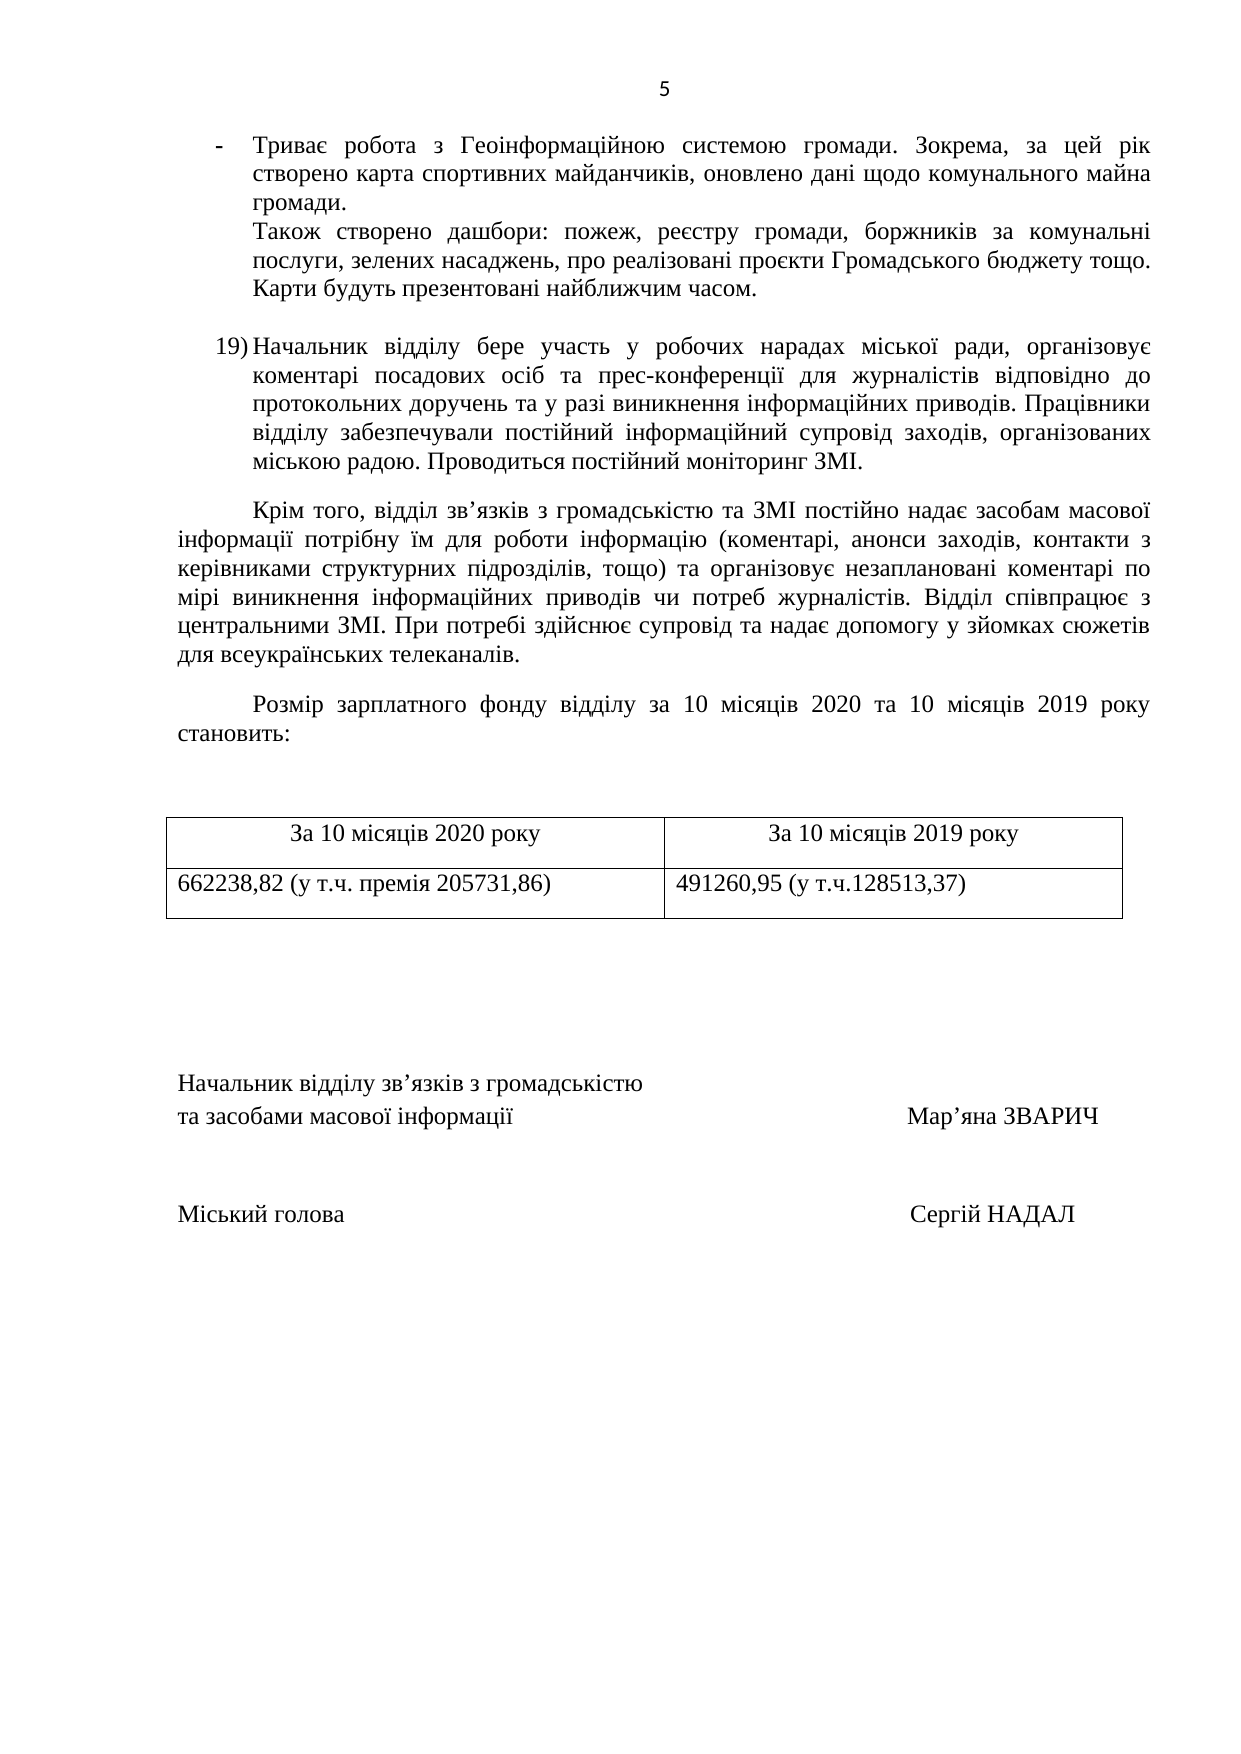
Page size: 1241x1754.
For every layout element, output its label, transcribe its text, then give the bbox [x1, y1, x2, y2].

list Начальник відділу бере участь у робочих нарадах міської ради, організовує коментарі посадових осіб та прес-конференції для журналістів відповідно до протокольних доручень та у разі виникнення інформаційних приводів. Працівники відділу забезпечували постійний інформаційний супровід заходів, організованих міською радою. Проводиться постійний моніторинг ЗМІ. [215, 331, 1152, 475]
table_cell 491260,95 (у т.ч.128513,37) [665, 869, 1122, 918]
table_header За 10 місяців 2020 року [167, 818, 664, 867]
text Крім того, відділ зв’язків з громадськістю та ЗМІ постійно надає засобам масової інформації потрібну їм для роботи інформацію (коментарі, анонси заходів, контакти з керівниками структурних підрозділів, тощо) та організовує незаплановані коментарі по мірі виникнення інформаційних приводів чи потреб журналістів. Відділ співпрацює з центральними ЗМІ. При потребі здійснює супровід та надає допомогу у зйомках сюжетів для всеукраїнських телеканалів. [177, 496, 1152, 668]
text Також створено дашбори: пожеж, реєстру громади, боржників за комунальні послуги, зелених насаджень, про реалізовані проєкти Громадського бюджету тощо. Карти будуть презентовані найближчим часом. [252, 216, 1152, 302]
table_cell 662238,82 (у т.ч. премія 205731,86) [167, 869, 664, 918]
table_header За 10 місяців 2019 року [665, 818, 1122, 867]
text та засобами масової інформації Мар’яна ЗВАРИЧ [177, 1101, 1152, 1130]
list Триває робота з Геоінформаційною системою громади. Зокрема, за цей рік створено карта спортивних майданчиків, оновлено дані щодо комунального майна громади. [215, 130, 1152, 216]
text Міський голова Сергій НАДАЛ [177, 1199, 1152, 1228]
text Розмір зарплатного фонду відділу за 10 місяців 2020 та 10 місяців 2019 року становить: [177, 689, 1152, 746]
text Начальник відділу зв’язків з громадськістю [177, 1068, 1152, 1097]
